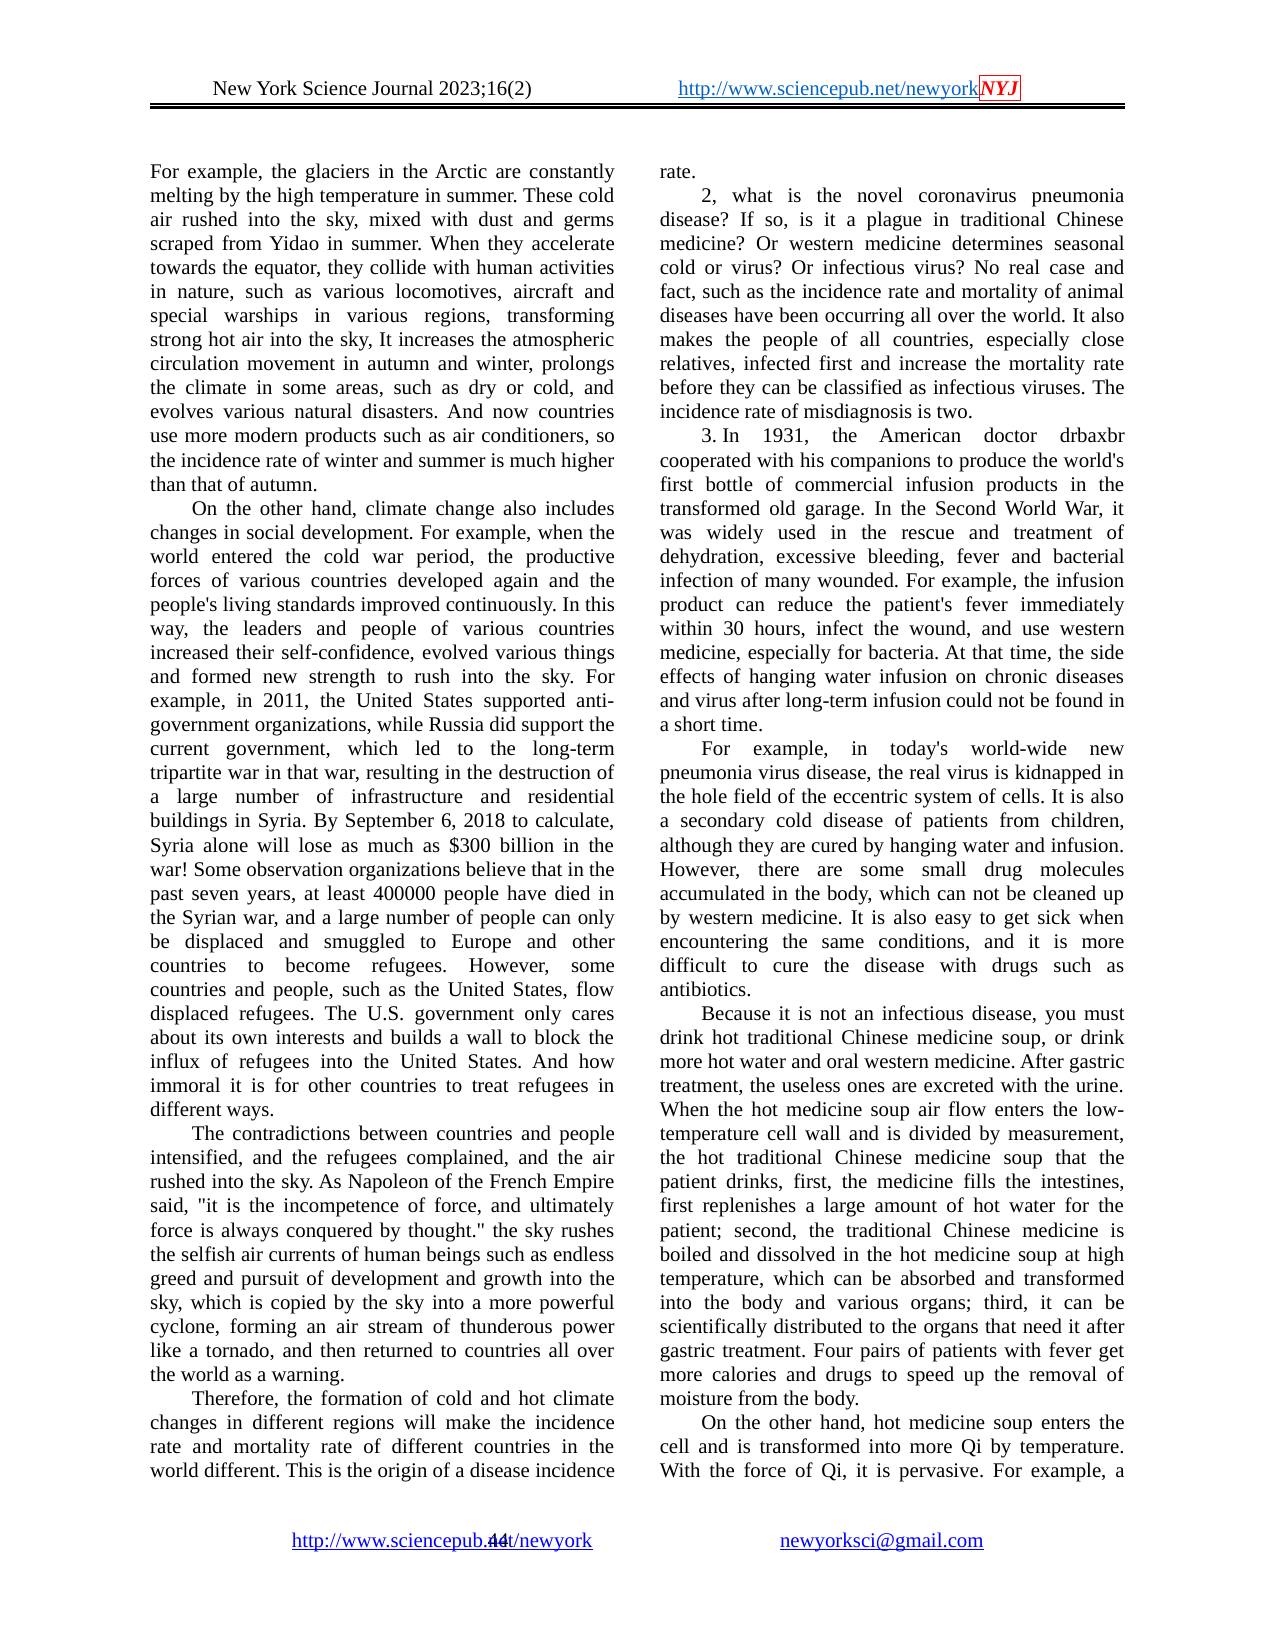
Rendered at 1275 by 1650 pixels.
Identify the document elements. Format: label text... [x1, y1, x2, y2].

text On the other hand, climate change also includes changes in social development. For example, when the world entered the cold war period, the productive forces of various countries developed again and the people's living standards improved continuously. In this way, the leaders and people of various countries increased their self-confidence, evolved various things and formed new strength to rush into the sky. For example, in 2011, the United States supported anti-government organizations, while Russia did support the current government, which led to the long-term tripartite war in that war, resulting in the destruction of a large number of infrastructure and residential buildings in Syria. By September 6, 2018 to calculate, Syria alone will lose as much as $300 billion in the war! Some observation organizations believe that in the past seven years, at least 400000 people have died in the Syrian war, and a large number of people can only be displaced and smuggled to Europe and other countries to become refugees. However, some countries and people, such as the United States, flow displaced refugees. The U.S. government only cares about its own interests and builds a wall to block the influx of refugees into the United States. And how immoral it is for other countries to treat refugees in different ways. [150, 496, 615, 1121]
text Therefore, the formation of cold and hot climate changes in different regions will make the incidence rate and mortality rate of different countries in the world different. This is the origin of a disease incidence rate. [150, 1386, 615, 1482]
text 2, what is the novel coronavirus pneumonia disease? If so, is it a plague in traditional Chinese medicine? Or western medicine determines seasonal cold or virus? Or infectious virus? No real case and fact, such as the incidence rate and mortality of animal diseases have been occurring all over the world. It also makes the people of all countries, especially close relatives, infected first and increase the mortality rate before they can be classified as infectious viruses. The incidence rate of misdiagnosis is two. [659, 183, 1125, 423]
text For example, in today's world-wide new pneumonia virus disease, the real virus is kidnapped in the hole field of the eccentric system of cells. It is also a secondary cold disease of patients from children, although they are cured by hanging water and infusion. However, there are some small drug molecules accumulated in the body, which can not be cleaned up by western medicine. It is also easy to get sick when encountering the same conditions, and it is more difficult to cure the disease with drugs such as antibiotics. [659, 736, 1125, 1001]
text The contradictions between countries and people intensified, and the refugees complained, and the air rushed into the sky. As Napoleon of the French Empire said, "it is the incompetence of force, and ultimately force is always conquered by thought." the sky rushes the selfish air currents of human beings such as endless greed and pursuit of development and growth into the sky, which is copied by the sky into a more powerful cyclone, forming an air stream of thunderous power like a tornado, and then returned to countries all over the world as a warning. [150, 1121, 615, 1386]
list In 1931, the American doctor drbaxbr cooperated with his companions to produce the world's first bottle of commercial infusion products in the transformed old garage. In the Second World War, it was widely used in the rescue and treatment of dehydration, excessive bleeding, fever and bacterial infection of many wounded. For example, the infusion product can reduce the patient's fever immediately within 30 hours, infect the wound, and use western medicine, especially for bacteria. At that time, the side effects of hanging water infusion on chronic diseases and virus after long-term infusion could not be found in a short time. [659, 423, 1125, 736]
text Because it is not an infectious disease, you must drink hot traditional Chinese medicine soup, or drink more hot water and oral western medicine. After gastric treatment, the useless ones are excreted with the urine. When the hot medicine soup air flow enters the low-temperature cell wall and is divided by measurement, the hot traditional Chinese medicine soup that the patient drinks, first, the medicine fills the intestines, first replenishes a large amount of hot water for the patient; second, the traditional Chinese medicine is boiled and dissolved in the hot medicine soup at high temperature, which can be absorbed and transformed into the body and various organs; third, it can be scientifically distributed to the organs that need it after gastric treatment. Four pairs of patients with fever get more calories and drugs to speed up the removal of moisture from the body. [659, 1001, 1125, 1410]
